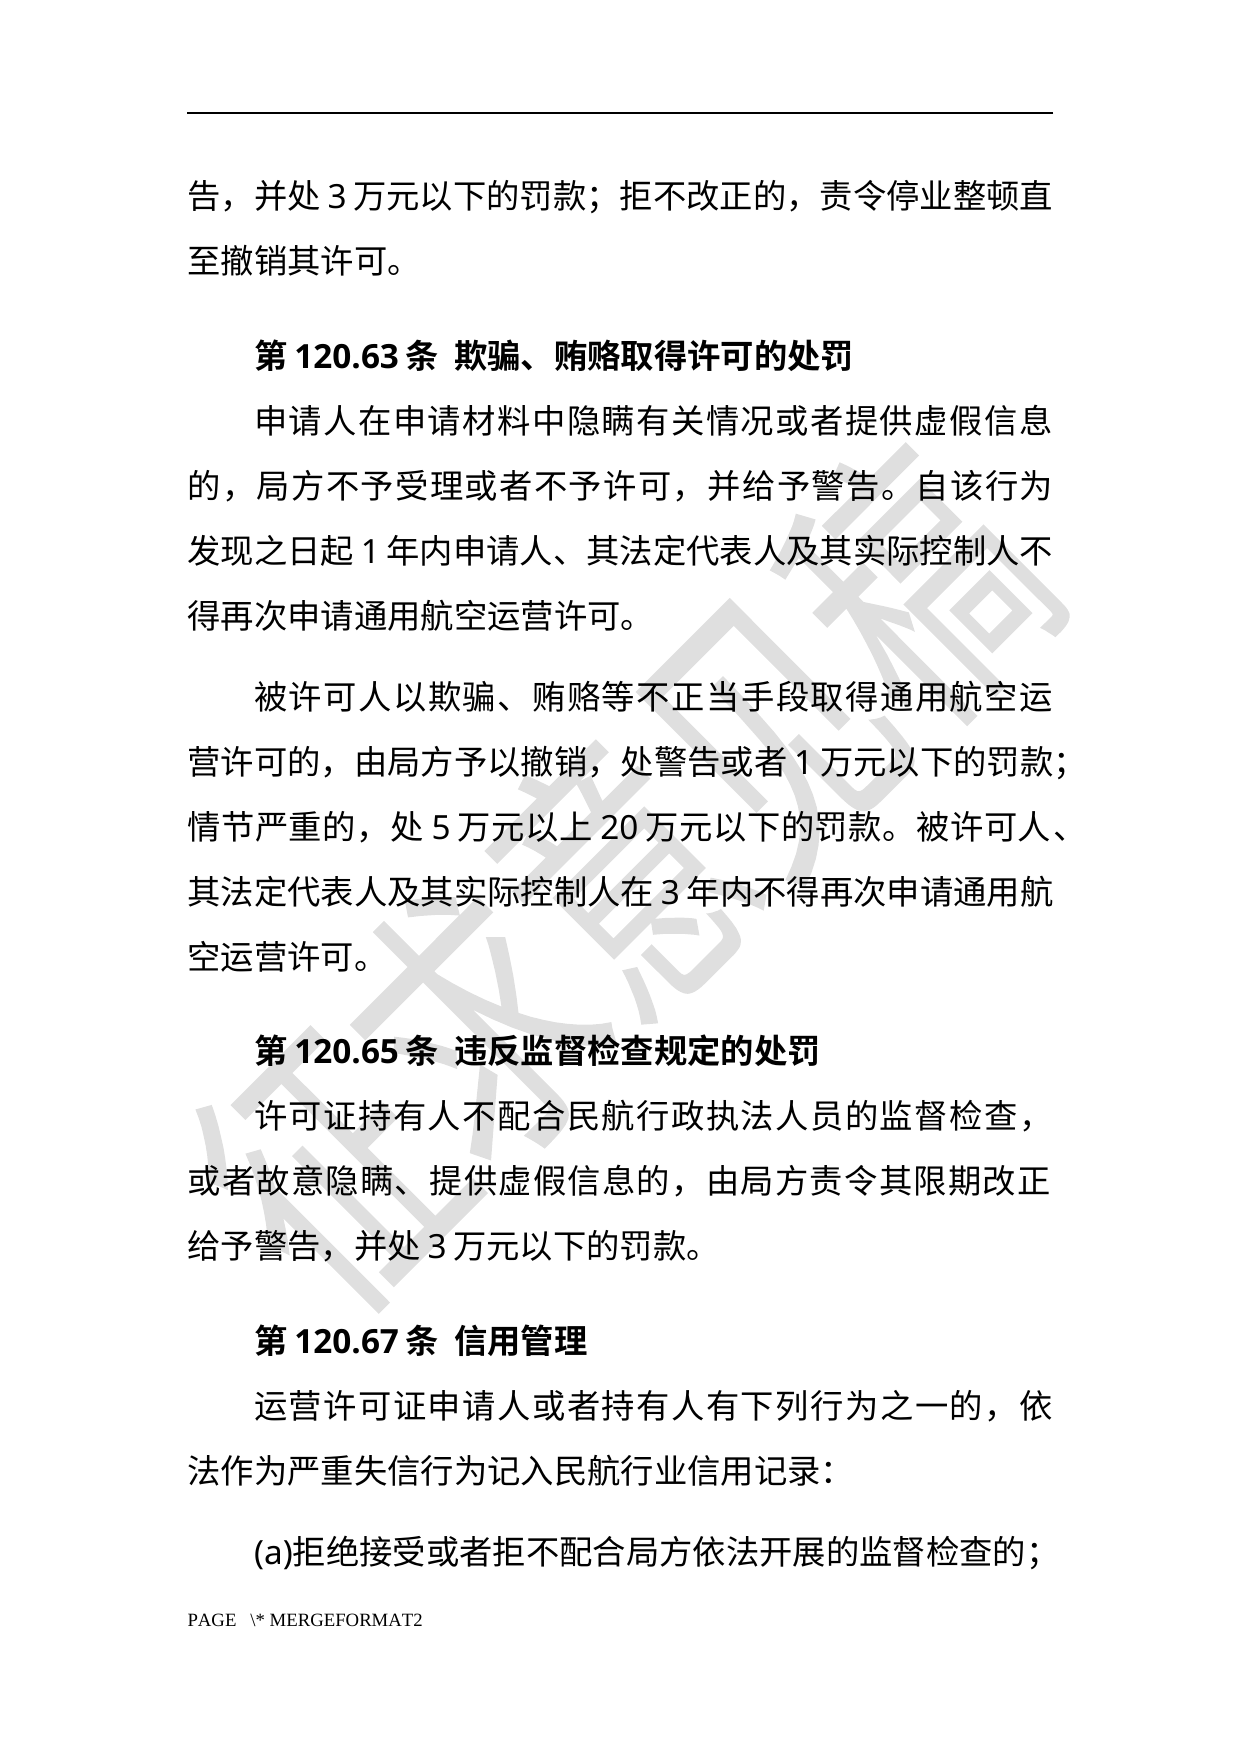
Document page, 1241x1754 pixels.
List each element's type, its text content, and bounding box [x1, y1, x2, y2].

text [187, 162, 1053, 292]
text 许可证持有人不配合民航行政执法人员的监督检查，或者故意隐瞒、提供虚假信息的，由局方责令其限期改正，给予警告，并处3万元以下的罚款。 [187, 1082, 1053, 1277]
text (a)拒绝接受或者拒不配合局方依法开展的监督检查的； [187, 1518, 1053, 1583]
text 运营许可证申请人或者持有人有下列行为之一的，依法作为严重失信行为记入民航行业信用记录： [187, 1371, 1053, 1501]
subtitle 第120.67条 信用管理 [187, 1306, 1053, 1371]
text 申请人在申请材料中隐瞒有关情况或者提供虚假信息的，局方不予受理或者不予许可，并给予警告。自该行为发现之日起1年内申请人、其法定代表人及其实际控制人不得再次申请通用航空运营许可。 [187, 386, 1053, 646]
subtitle 第120.65条 违反监督检查规定的处罚 [187, 1017, 1053, 1082]
text 被许可人以欺骗、贿赂等不正当手段取得通用航空运营许可的，由局方予以撤销，处警告或者1万元以下的罚款；情节严重的，处5万元以上20万元以下的罚款。被许可人、其法定代表人及其实际控制人在3年内不得再次申请通用航空运营许可。 [187, 663, 1053, 988]
subtitle 第120.63条 欺骗、贿赂取得许可的处罚 [187, 321, 1053, 386]
